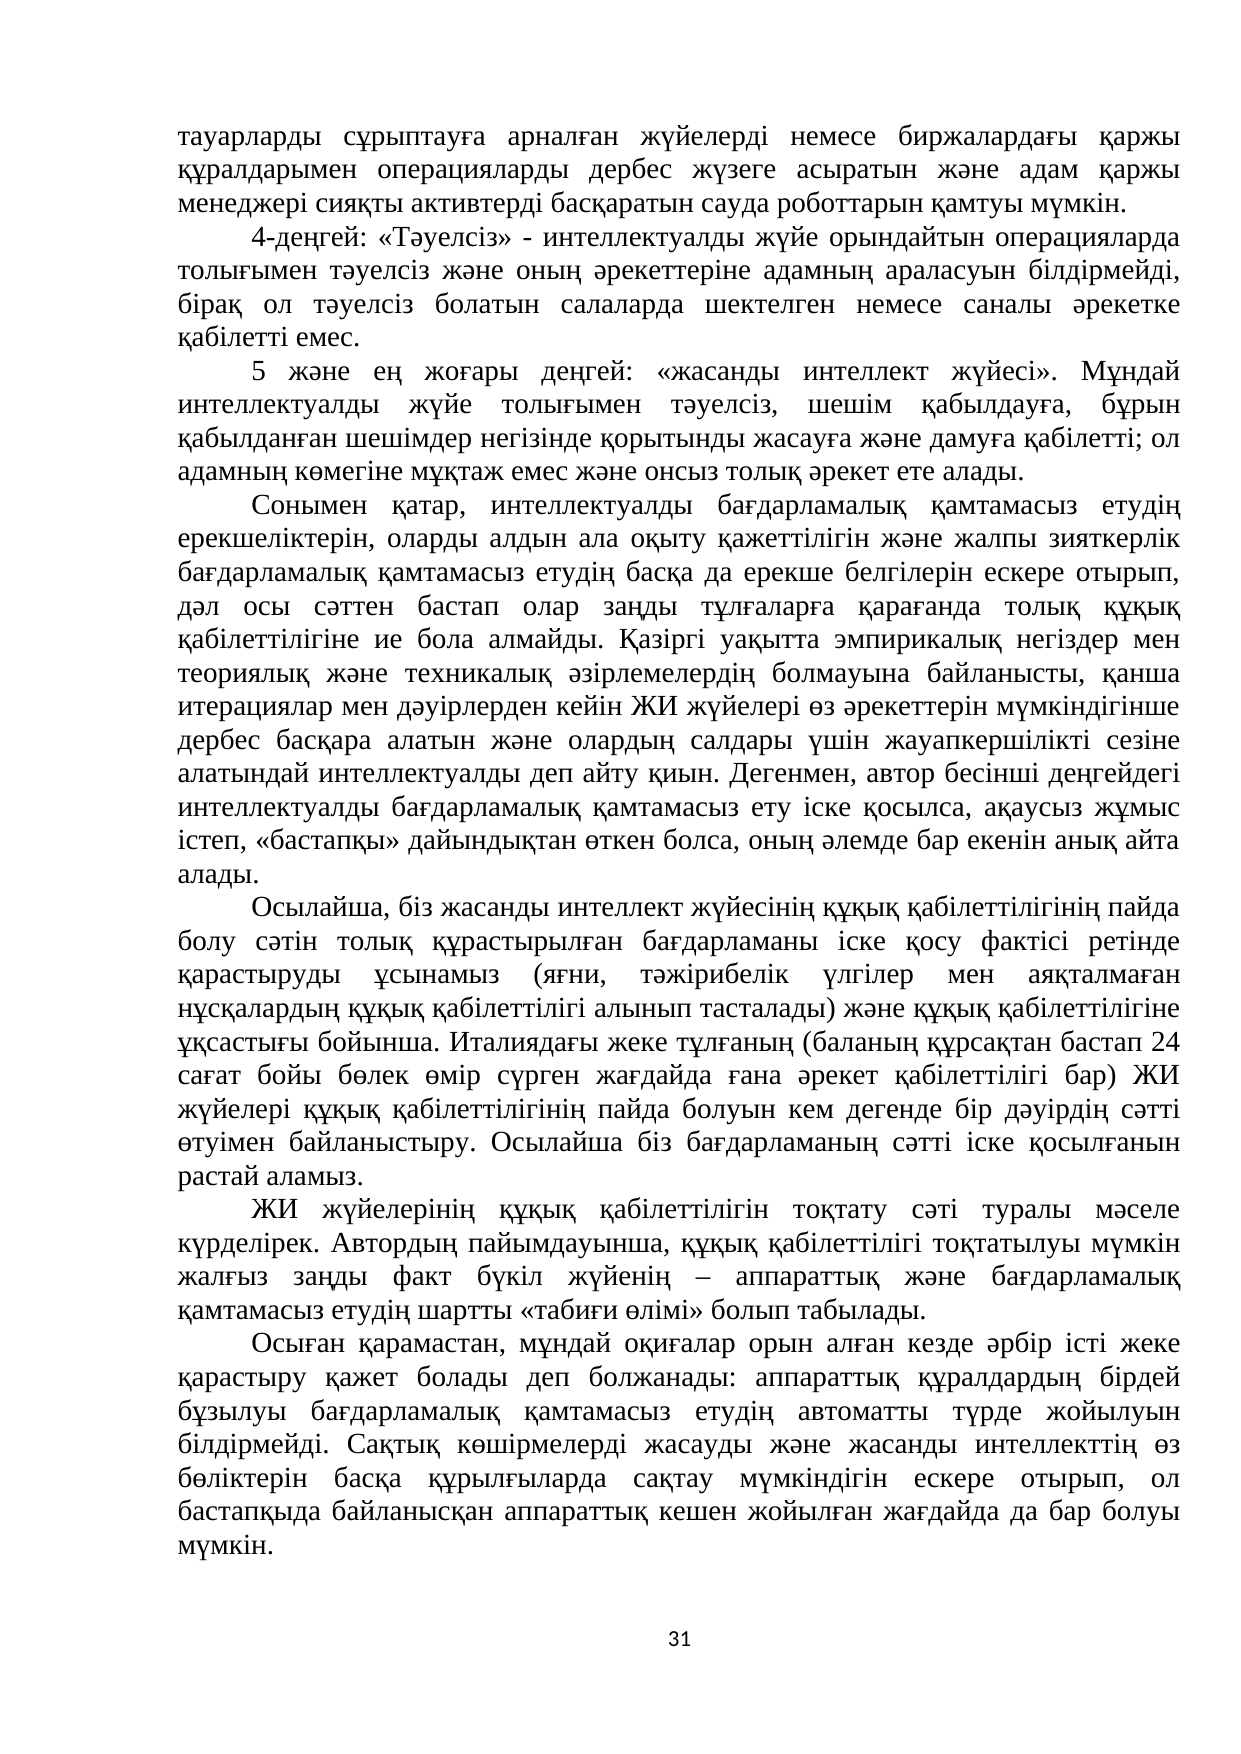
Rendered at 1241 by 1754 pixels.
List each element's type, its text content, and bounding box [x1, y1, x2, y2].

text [177, 118, 1181, 219]
text Осылайша, біз жасанды интеллект жүйесінің құқық қабілеттілігінің пайда болу сәтін толық құрастырылған бағдарламаны іске қосу фактісі ретінде қарастыруды ұсынамыз (яғни, тәжірибелік үлгілер мен аяқталмаған нұсқалардың құқық қабілеттілігі алынып тасталады) және құқық қабілеттілігіне ұқсастығы бойынша. Италиядағы жеке тұлғаның (баланың құрсақтан бастап 24 сағат бойы бөлек өмір сүрген жағдайда ғана әрекет қабілеттілігі бар) ЖИ жүйелері құқық қабілеттілігінің пайда болуын кем дегенде бір дәуірдің сәтті өтуімен байланыстыру. Осылайша біз бағдарламаның сәтті іске қосылғанын растай аламыз. [177, 889, 1181, 1191]
text Сонымен қатар, интеллектуалды бағдарламалық қамтамасыз етудің ерекшеліктерін, оларды алдын ала оқыту қажеттілігін және жалпы зияткерлік бағдарламалық қамтамасыз етудің басқа да ерекше белгілерін ескере отырып, дәл осы сәттен бастап олар заңды тұлғаларға қарағанда толық құқық қабілеттілігіне ие бола алмайды. Қазіргі уақытта эмпирикалық негіздер мен теориялық және техникалық әзірлемелердің болмауына байланысты, қанша итерациялар мен дәуірлерден кейін ЖИ жүйелері өз әрекеттерін мүмкіндігінше дербес басқара алатын және олардың салдары үшін жауапкершілікті сезіне алатындай интеллектуалды деп айту қиын. Дегенмен, автор бесінші деңгейдегі интеллектуалды бағдарламалық қамтамасыз ету іске қосылса, ақаусыз жұмыс істеп, «бастапқы» дайындықтан өткен болса, оның әлемде бар екенін анық айта алады. [177, 487, 1181, 889]
text 5 және ең жоғары деңгей: «жасанды интеллект жүйесі». Мұндай интеллектуалды жүйе толығымен тәуелсіз, шешім қабылдауға, бұрын қабылданған шешімдер негізінде қорытынды жасауға және дамуға қабілетті; ол адамның көмегіне мұқтаж емес және онсыз толық әрекет ете алады. [177, 353, 1181, 487]
text 4-деңгей: «Тәуелсіз» - интеллектуалды жүйе орындайтын операцияларда толығымен тәуелсіз және оның әрекеттеріне адамның араласуын білдірмейді, бірақ ол тәуелсіз болатын салаларда шектелген немесе саналы әрекетке қабілетті емес. [177, 219, 1181, 353]
text ЖИ жүйелерінің құқық қабілеттілігін тоқтату сәті туралы мәселе күрделірек. Автордың пайымдауынша, құқық қабілеттілігі тоқтатылуы мүмкін жалғыз заңды факт бүкіл жүйенің – аппараттық және бағдарламалық қамтамасыз етудің шартты «табиғи өлімі» болып табылады. [177, 1191, 1181, 1326]
text Осыған қарамастан, мұндай оқиғалар орын алған кезде әрбір істі жеке қарастыру қажет болады деп болжанады: аппараттық құралдардың бірдей бұзылуы бағдарламалық қамтамасыз етудің автоматты түрде жойылуын білдірмейді. Сақтық көшірмелерді жасауды және жасанды интеллекттің өз бөліктерін басқа құрылғыларда сақтау мүмкіндігін ескере отырып, ол бастапқыда байланысқан аппараттық кешен жойылған жағдайда да бар болуы мүмкін. [177, 1326, 1181, 1560]
